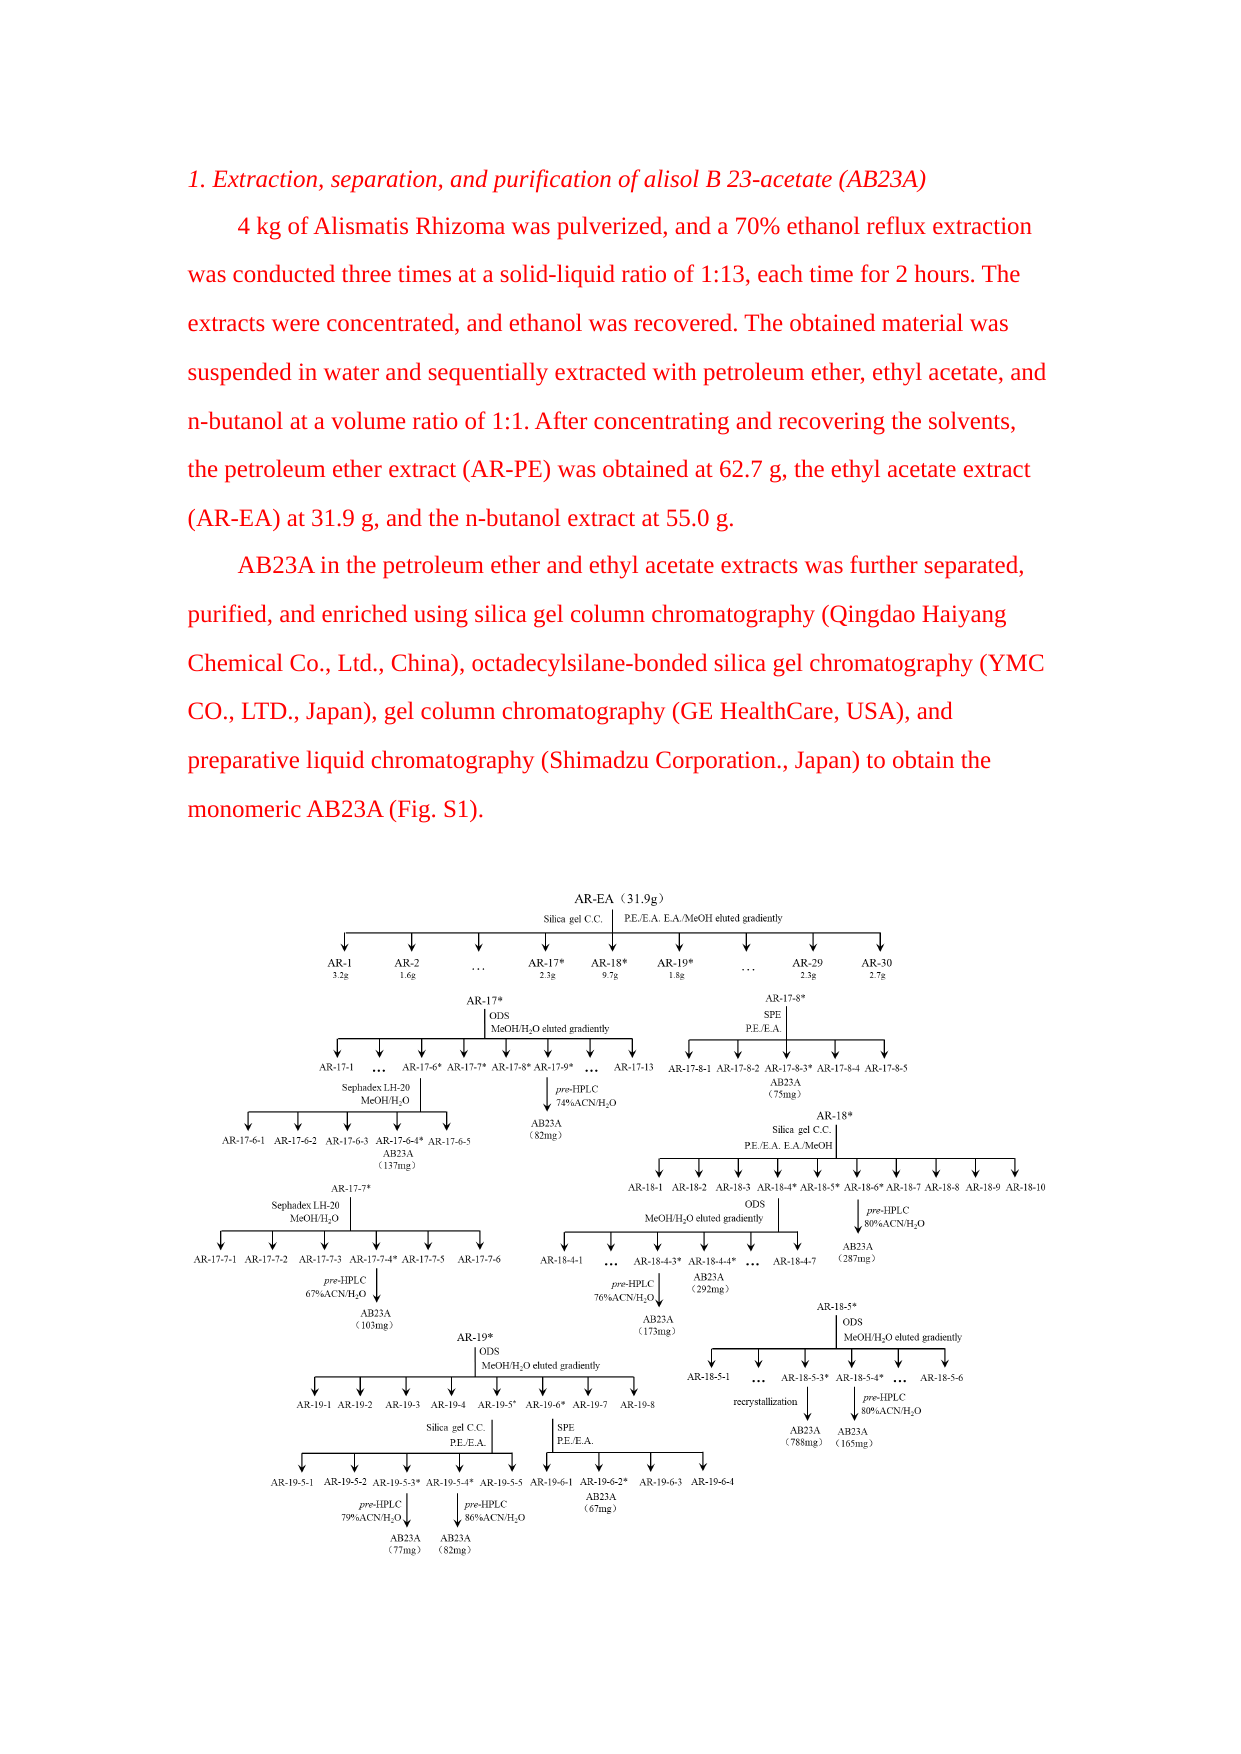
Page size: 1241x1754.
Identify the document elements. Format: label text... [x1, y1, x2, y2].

text 4 kg of Alismatis Rhizoma was pulverized, and a 70% ethanol reflux extraction was conducted three times at a solid-liquid ratio of 1:13, each time for 2 hours. The extracts were concentrated, and ethanol was recovered. The obtained material was suspended in water and sequentially extracted with petroleum ether, ethyl acetate, and n-butanol at a volume ratio of 1:1. After concentrating and recovering the solvents, the petroleum ether extract (AR-PE) was obtained at 62.7 g, the ethyl acetate extract (AR-EA) at 31.9 g, and the n-butanol extract at 55.0 g. [187, 209, 1053, 534]
text AB23A in the petroleum ether and ethyl acetate extracts was further separated, purified, and enriched using silica gel column chromatography (Qingdao Haiyang Chemical Co., Ltd., China), octadecylsilane-bonded silica gel chromatography (YMC CO., LTD., Japan), gel column chromatography (GE HealthCare, USA), and preparative liquid chromatography (Shimadzu Corporation., Japan) to obtain the monomeric AB23A (Fig. S1). [187, 548, 1053, 824]
picture [187, 885, 1053, 1562]
text 1. Extraction, separation, and purification of alisol B 23-acetate (AB23A) [187, 162, 1053, 194]
